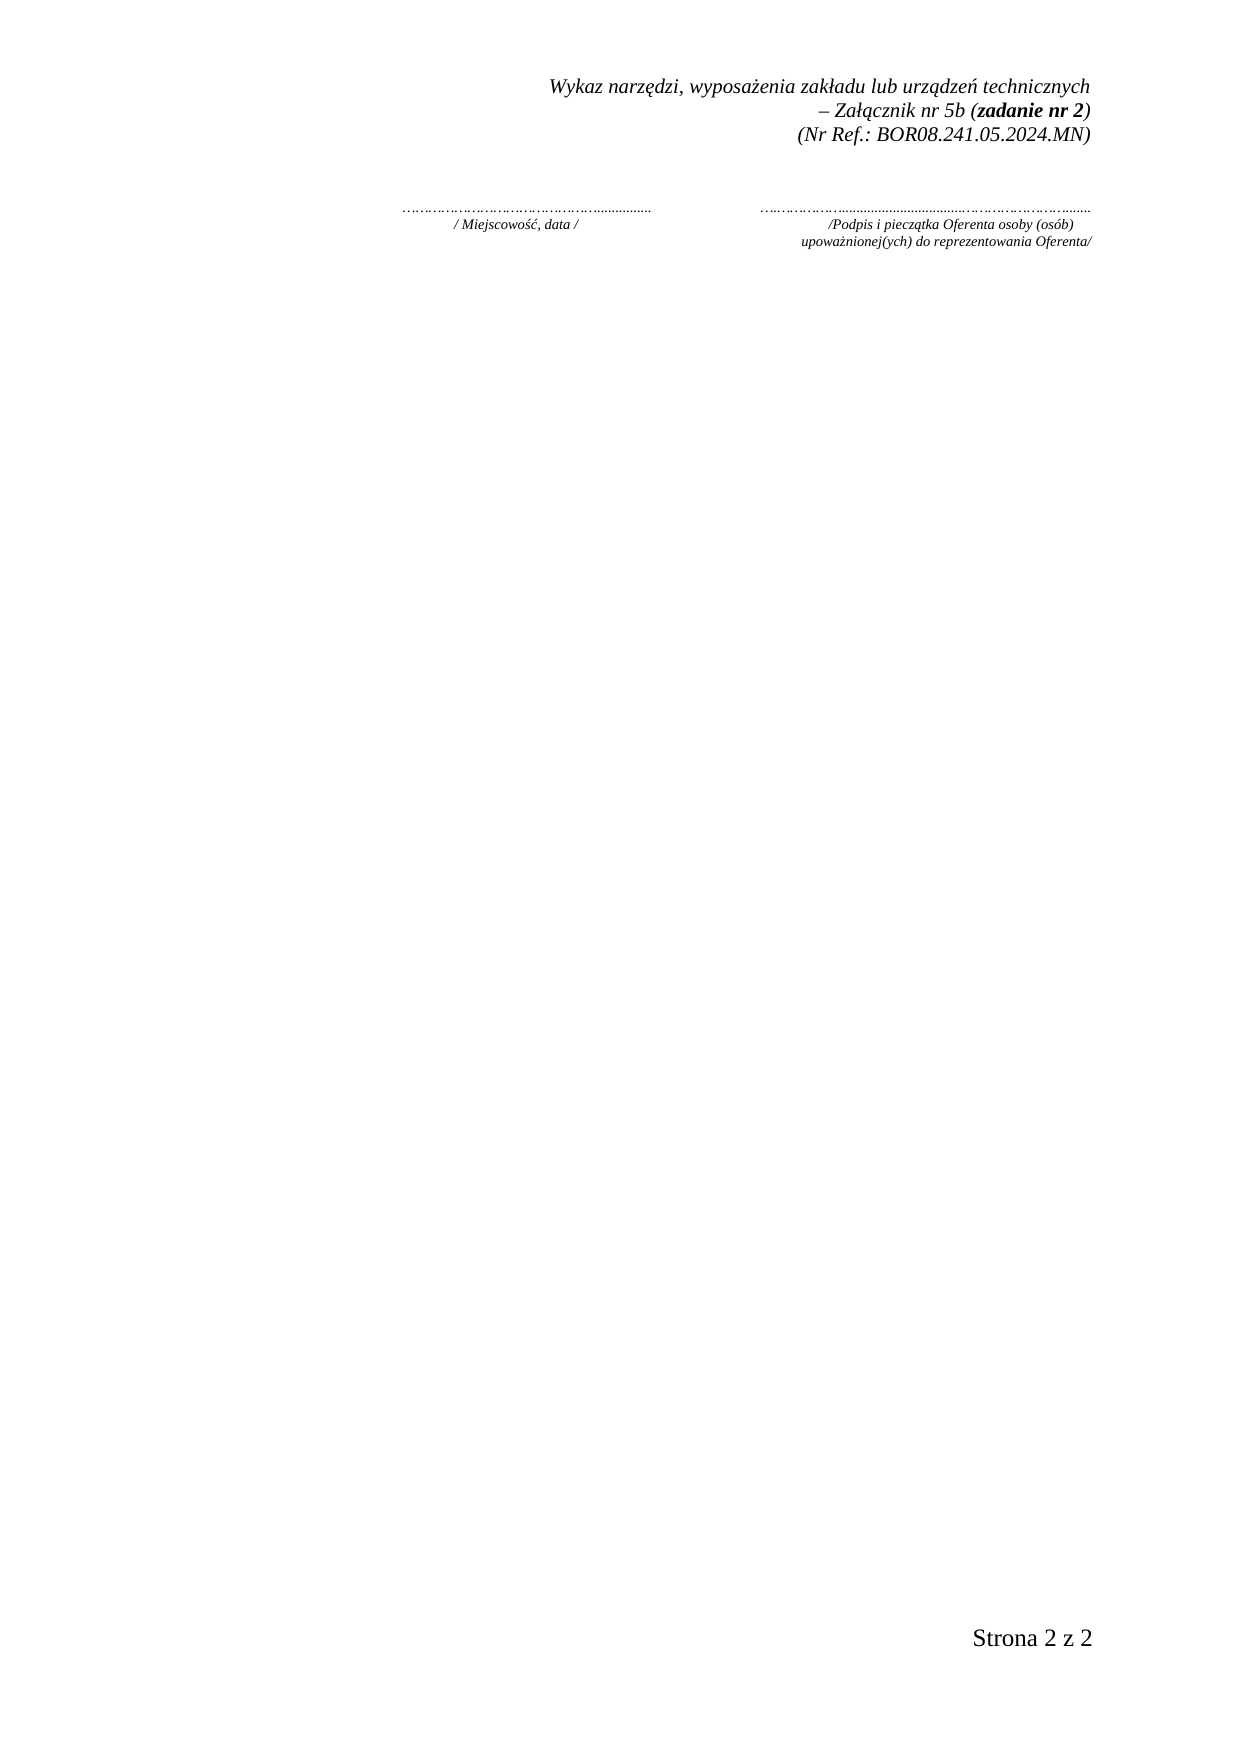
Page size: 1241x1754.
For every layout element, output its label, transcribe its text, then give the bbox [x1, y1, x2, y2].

text ………………………………………............... ….…………….................................……………………....... [148, 199, 1093, 216]
text upoważnionej(ych) do reprezentowania Oferenta/ [148, 232, 1093, 249]
text / Miejscowość, data / /Podpis i pieczątka Oferenta osoby (osób) [148, 216, 1093, 232]
